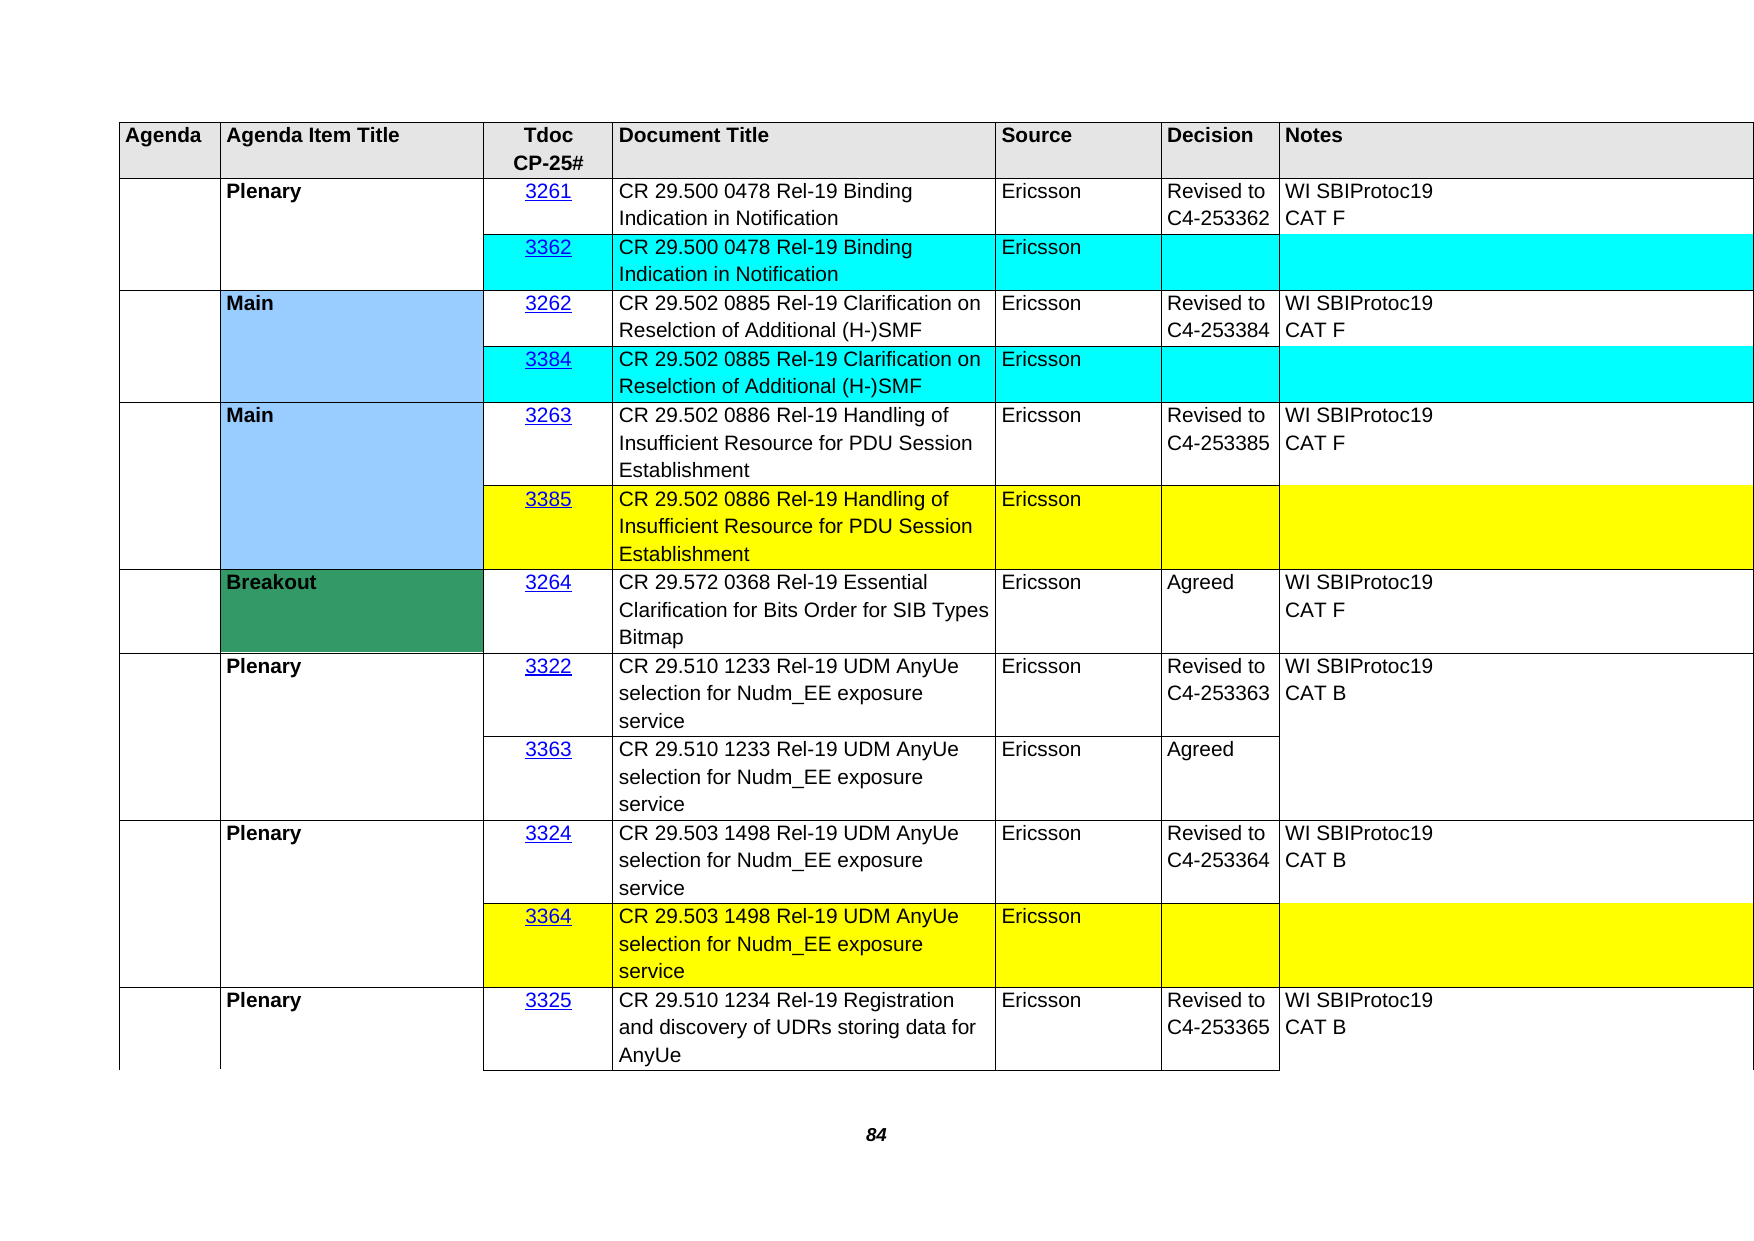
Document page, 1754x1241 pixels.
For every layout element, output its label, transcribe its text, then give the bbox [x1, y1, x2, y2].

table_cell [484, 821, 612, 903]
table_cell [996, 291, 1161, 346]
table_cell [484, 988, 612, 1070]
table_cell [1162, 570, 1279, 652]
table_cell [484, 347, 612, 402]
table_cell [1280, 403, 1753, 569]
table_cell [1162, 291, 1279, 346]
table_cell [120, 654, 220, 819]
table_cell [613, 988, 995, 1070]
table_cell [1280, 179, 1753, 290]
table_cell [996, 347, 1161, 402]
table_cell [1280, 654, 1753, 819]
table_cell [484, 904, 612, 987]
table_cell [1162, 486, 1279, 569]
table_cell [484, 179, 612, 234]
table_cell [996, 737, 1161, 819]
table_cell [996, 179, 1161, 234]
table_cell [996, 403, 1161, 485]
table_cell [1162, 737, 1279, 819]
table_header Document Title [613, 123, 995, 178]
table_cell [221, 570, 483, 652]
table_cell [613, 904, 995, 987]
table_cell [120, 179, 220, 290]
table_header Tdoc CP-25# [484, 123, 612, 178]
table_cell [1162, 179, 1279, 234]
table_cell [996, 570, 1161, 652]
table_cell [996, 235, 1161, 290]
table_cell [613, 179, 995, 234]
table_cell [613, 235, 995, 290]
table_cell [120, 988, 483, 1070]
table_header Source [996, 123, 1161, 178]
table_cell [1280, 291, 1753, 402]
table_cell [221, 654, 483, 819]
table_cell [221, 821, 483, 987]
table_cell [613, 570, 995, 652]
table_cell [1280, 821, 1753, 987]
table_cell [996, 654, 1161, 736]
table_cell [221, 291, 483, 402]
table_header Agenda Item Title [221, 123, 483, 178]
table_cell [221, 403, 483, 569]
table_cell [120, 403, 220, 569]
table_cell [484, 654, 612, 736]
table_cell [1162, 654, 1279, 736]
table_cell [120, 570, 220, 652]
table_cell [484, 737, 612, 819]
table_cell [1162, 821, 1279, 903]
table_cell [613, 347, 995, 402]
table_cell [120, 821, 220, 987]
table_header Agenda [120, 123, 220, 178]
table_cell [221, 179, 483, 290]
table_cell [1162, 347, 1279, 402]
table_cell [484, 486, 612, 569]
table_header Decision [1162, 123, 1279, 178]
table_header Notes [1280, 123, 1753, 178]
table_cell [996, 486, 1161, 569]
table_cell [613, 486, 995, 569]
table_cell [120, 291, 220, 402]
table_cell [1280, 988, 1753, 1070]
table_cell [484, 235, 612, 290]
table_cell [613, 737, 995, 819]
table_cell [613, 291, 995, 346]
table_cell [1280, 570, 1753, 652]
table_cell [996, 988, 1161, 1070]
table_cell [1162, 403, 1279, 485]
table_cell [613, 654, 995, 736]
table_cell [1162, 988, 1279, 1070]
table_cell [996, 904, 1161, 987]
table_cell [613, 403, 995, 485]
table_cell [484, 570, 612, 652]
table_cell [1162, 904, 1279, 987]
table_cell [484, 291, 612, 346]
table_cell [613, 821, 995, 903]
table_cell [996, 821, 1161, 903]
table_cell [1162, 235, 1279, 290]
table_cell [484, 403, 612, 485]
